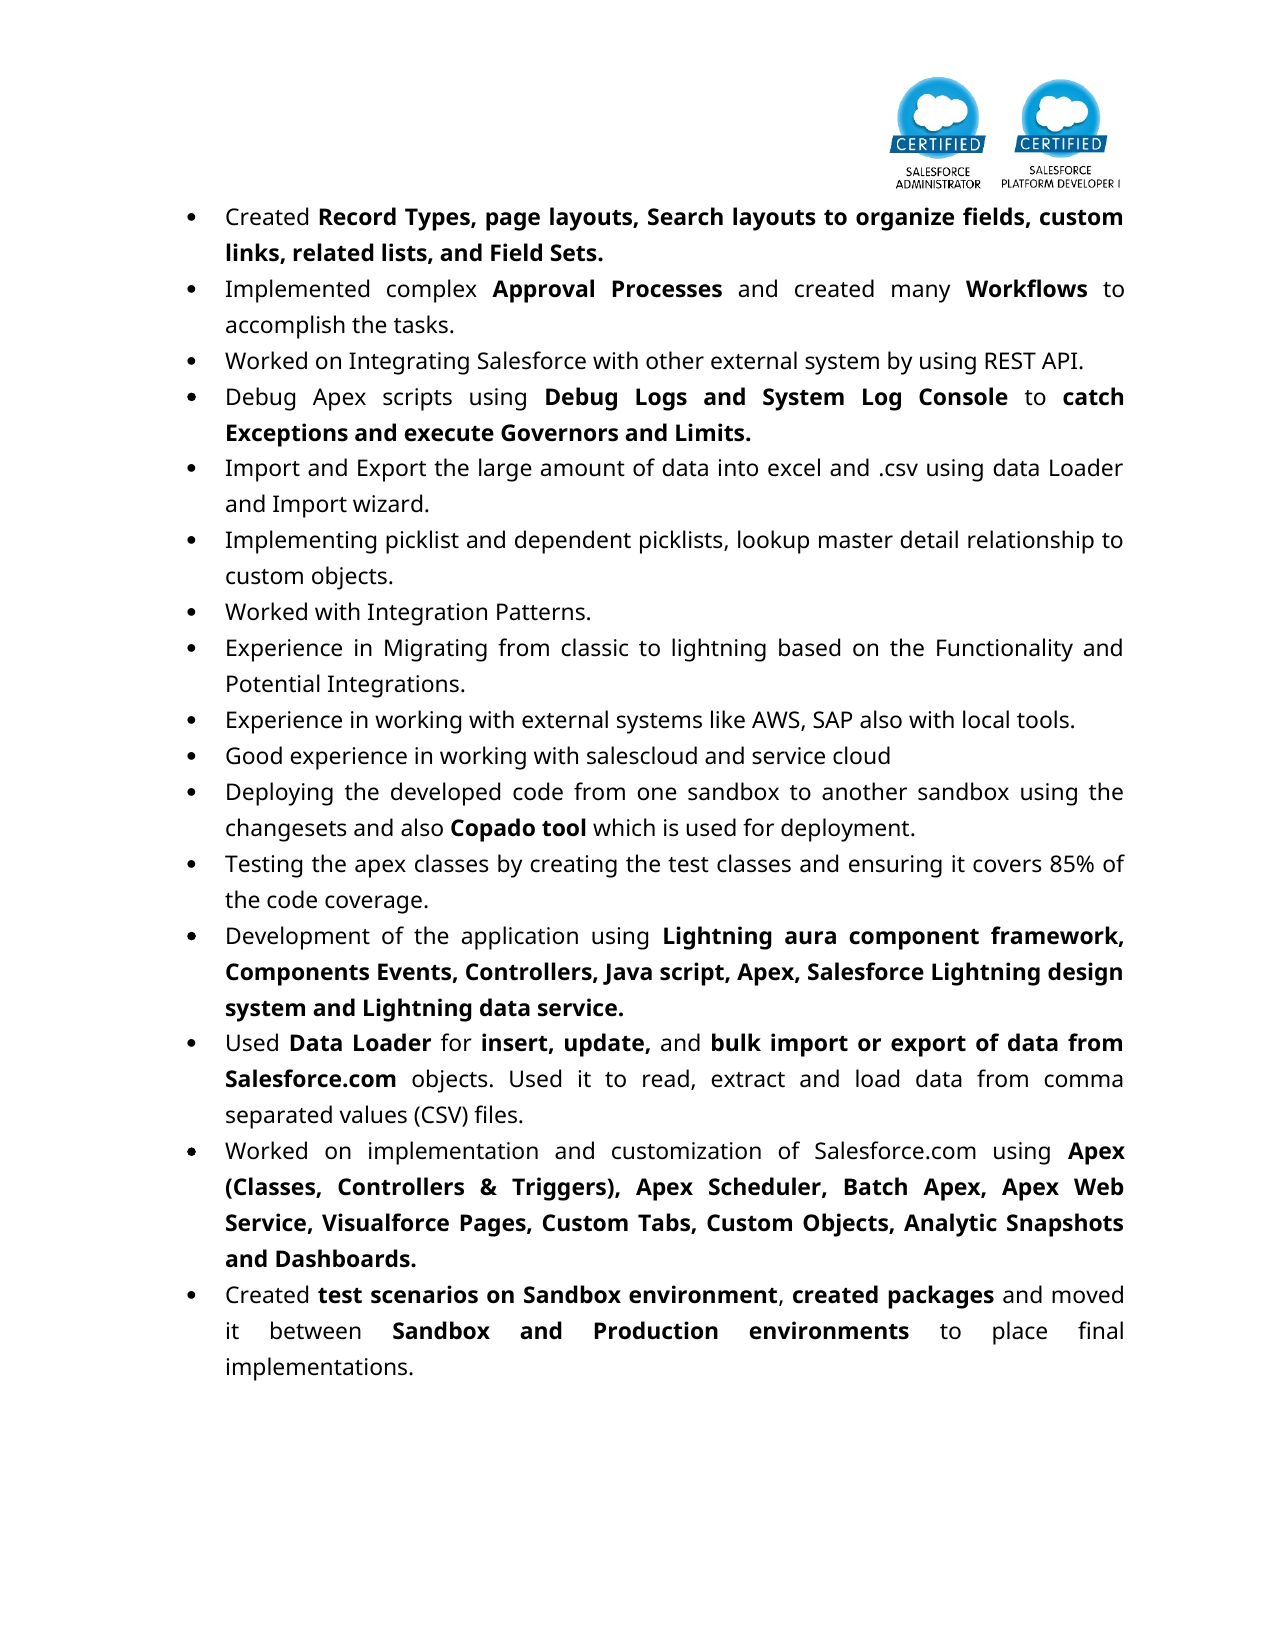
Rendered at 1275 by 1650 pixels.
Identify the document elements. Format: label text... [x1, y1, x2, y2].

list Worked on implementation and customization of Salesforce.com using Apex (Classes, Controllers & Triggers), Apex Scheduler, Batch Apex, Apex Web Service, Visualforce Pages, Custom Tabs, Custom Objects, Analytic Snapshots and Dashboards. [187, 1135, 1125, 1274]
list Used Data Loader for insert, update, and bulk import or export of data from Salesforce.com objects. Used it to read, extract and load data from comma separated values (CSV) files. [187, 1027, 1125, 1131]
list Created test scenarios on Sandbox environment, created packages and moved it between Sandbox and Production environments to place final implementations. [187, 1279, 1125, 1382]
list Development of the application using Lightning aura component framework, Components Events, Controllers, Java script, Apex, Salesforce Lightning design system and Lightning data service. [187, 919, 1125, 1023]
list Created Record Types, page layouts, Search layouts to organize fields, custom links, related lists, and Field Sets. [187, 201, 1125, 268]
picture [876, 70, 1125, 196]
list Worked with Integration Patterns. [187, 596, 1125, 627]
list Implemented complex Approval Processes and created many Workflows to accomplish the tasks. [187, 273, 1125, 340]
list Experience in Migrating from classic to lightning based on the Functionality and Potential Integrations. [187, 632, 1125, 699]
list Good experience in working with salescloud and service cloud [187, 740, 1125, 771]
list Testing the apex classes by creating the test classes and ensuring it covers 85% of the code coverage. [187, 848, 1125, 915]
list Debug Apex scripts using Debug Logs and System Log Console to catch Exceptions and execute Governors and Limits. [187, 381, 1125, 448]
list Experience in working with external systems like AWS, SAP also with local tools. [187, 704, 1125, 735]
list Import and Export the large amount of data into excel and .csv using data Loader and Import wizard. [187, 452, 1125, 519]
list Deploying the developed code from one sandbox to another sandbox using the changesets and also Copado tool which is used for deployment. [187, 776, 1125, 843]
list Implementing picklist and dependent picklists, lookup master detail relationship to custom objects. [187, 524, 1125, 591]
list Worked on Integrating Salesforce with other external system by using REST API. [187, 344, 1125, 376]
